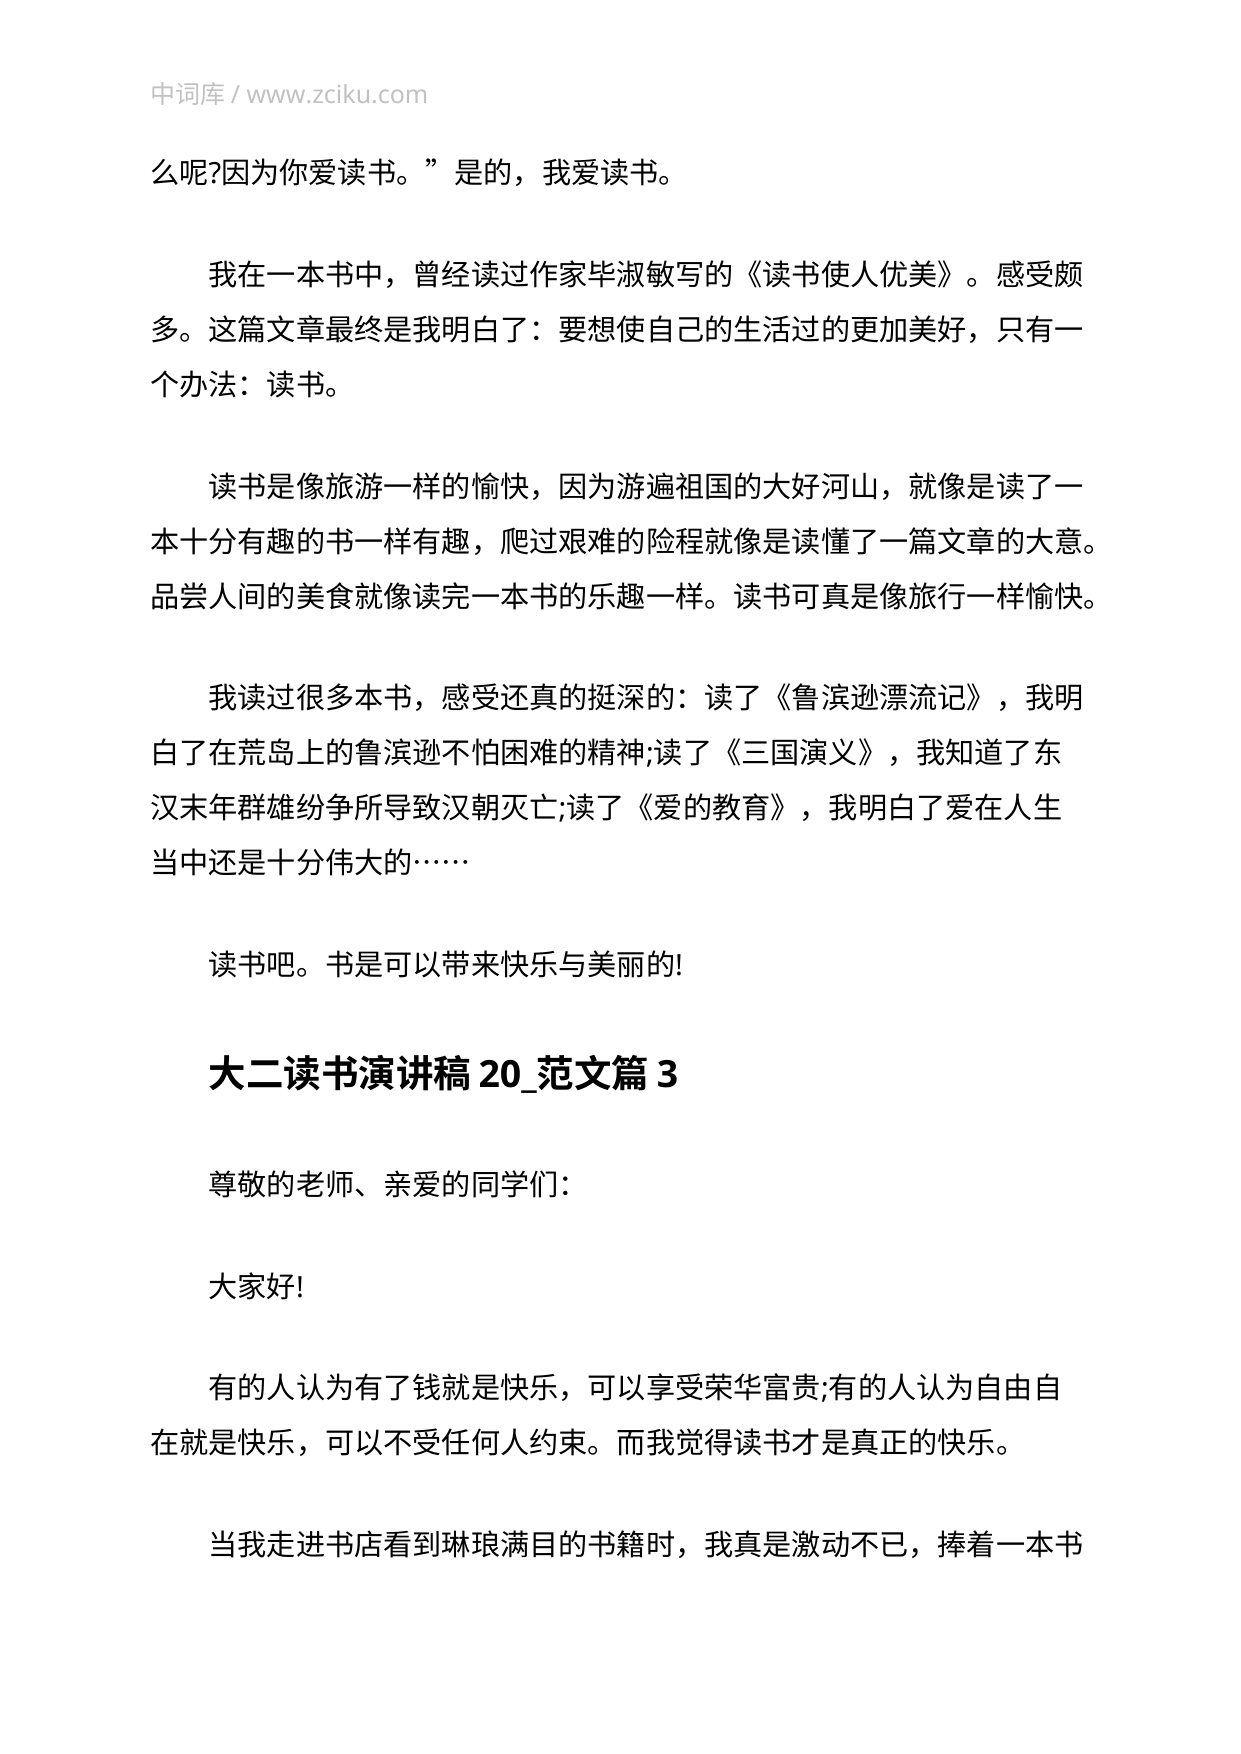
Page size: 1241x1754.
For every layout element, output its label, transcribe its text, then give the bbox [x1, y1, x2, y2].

text 有的人认为有了钱就是快乐，可以享受荣华富贵;有的人认为自由自在就是快乐，可以不受任何人约束。而我觉得读书才是真正的快乐。 [150, 1365, 1090, 1462]
text 读书是像旅游一样的愉快，因为游遍祖国的大好河山，就像是读了一本十分有趣的书一样有趣，爬过艰难的险程就像是读懂了一篇文章的大意。品尝人间的美食就像读完一本书的乐趣一样。读书可真是像旅行一样愉快。 [150, 463, 1090, 616]
text 尊敬的老师、亲爱的同学们： [150, 1161, 1090, 1204]
text 我读过很多本书，感受还真的挺深的：读了《鲁滨逊漂流记》，我明白了在荒岛上的鲁滨逊不怕困难的精神;读了《三国演义》，我知道了东汉末年群雄纷争所导致汉朝灭亡;读了《爱的教育》，我明白了爱在人生当中还是十分伟大的…… [150, 675, 1090, 882]
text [150, 150, 1090, 192]
text 我在一本书中，曾经读过作家毕淑敏写的《读书使人优美》。感受颇多。这篇文章最终是我明白了：要想使自己的生活过的更加美好，只有一个办法：读书。 [150, 252, 1090, 404]
text 大家好! [150, 1263, 1090, 1306]
text 大二读书演讲稿20_范文篇3 [150, 1044, 1090, 1098]
text 读书吧。书是可以带来快乐与美丽的! [150, 942, 1090, 984]
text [150, 1522, 1090, 1564]
